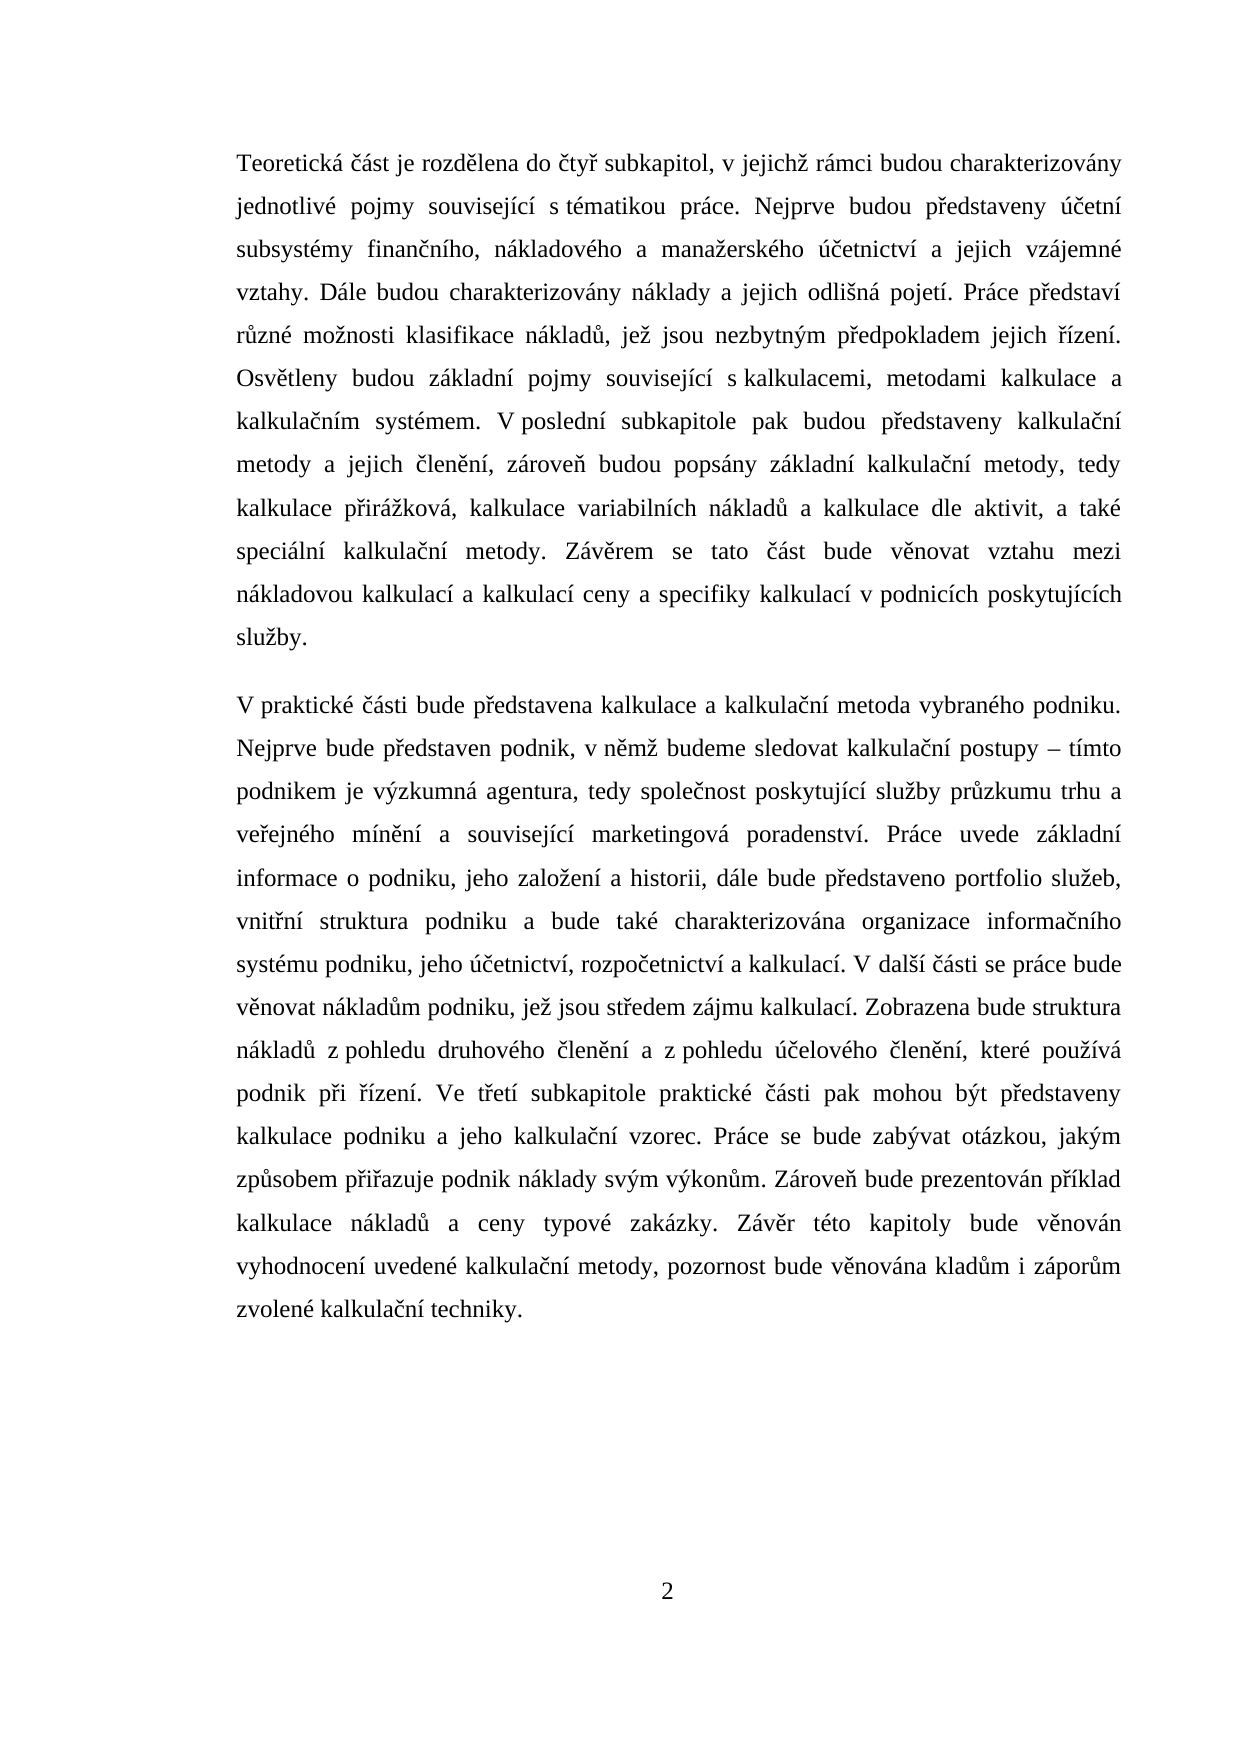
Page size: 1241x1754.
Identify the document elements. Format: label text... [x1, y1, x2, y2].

text V praktické části bude představena kalkulace a kalkulační metoda vybraného podniku. Nejprve bude představen podnik, v němž budeme sledovat kalkulační postupy – tímto podnikem je výzkumná agentura, tedy společnost poskytující služby průzkumu trhu a veřejného mínění a související marketingová poradenství. Práce uvede základní informace o podniku, jeho založení a historii, dále bude představeno portfolio služeb, vnitřní struktura podniku a bude také charakterizována organizace informačního systému podniku, jeho účetnictví, rozpočetnictví a kalkulací. V další části se práce bude věnovat nákladům podniku, jež jsou středem zájmu kalkulací. Zobrazena bude struktura nákladů z pohledu druhového členění a z pohledu účelového členění, které používá podnik při řízení. Ve třetí subkapitole praktické části pak mohou být představeny kalkulace podniku a jeho kalkulační vzorec. Práce se bude zabývat otázkou, jakým způsobem přiřazuje podnik náklady svým výkonům. Zároveň bude prezentován příklad kalkulace nákladů a ceny typové zakázky. Závěr této kapitoly bude věnován vyhodnocení uvedené kalkulační metody, pozornost bude věnována kladům i záporům zvolené kalkulační techniky. [236, 690, 1122, 1323]
text Teoretická část je rozdělena do čtyř subkapitol, v jejichž rámci budou charakterizovány jednotlivé pojmy související s tématikou práce. Nejprve budou představeny účetní subsystémy finančního, nákladového a manažerského účetnictví a jejich vzájemné vztahy. Dále budou charakterizovány náklady a jejich odlišná pojetí. Práce představí různé možnosti klasifikace nákladů, jež jsou nezbytným předpokladem jejich řízení. Osvětleny budou základní pojmy související s kalkulacemi, metodami kalkulace a kalkulačním systémem. V poslední subkapitole pak budou představeny kalkulační metody a jejich členění, zároveň budou popsány základní kalkulační metody, tedy kalkulace přirážková, kalkulace variabilních nákladů a kalkulace dle aktivit, a také speciální kalkulační metody. Závěrem se tato část bude věnovat vztahu mezi nákladovou kalkulací a kalkulací ceny a specifiky kalkulací v podnicích poskytujících služby. [236, 148, 1122, 651]
